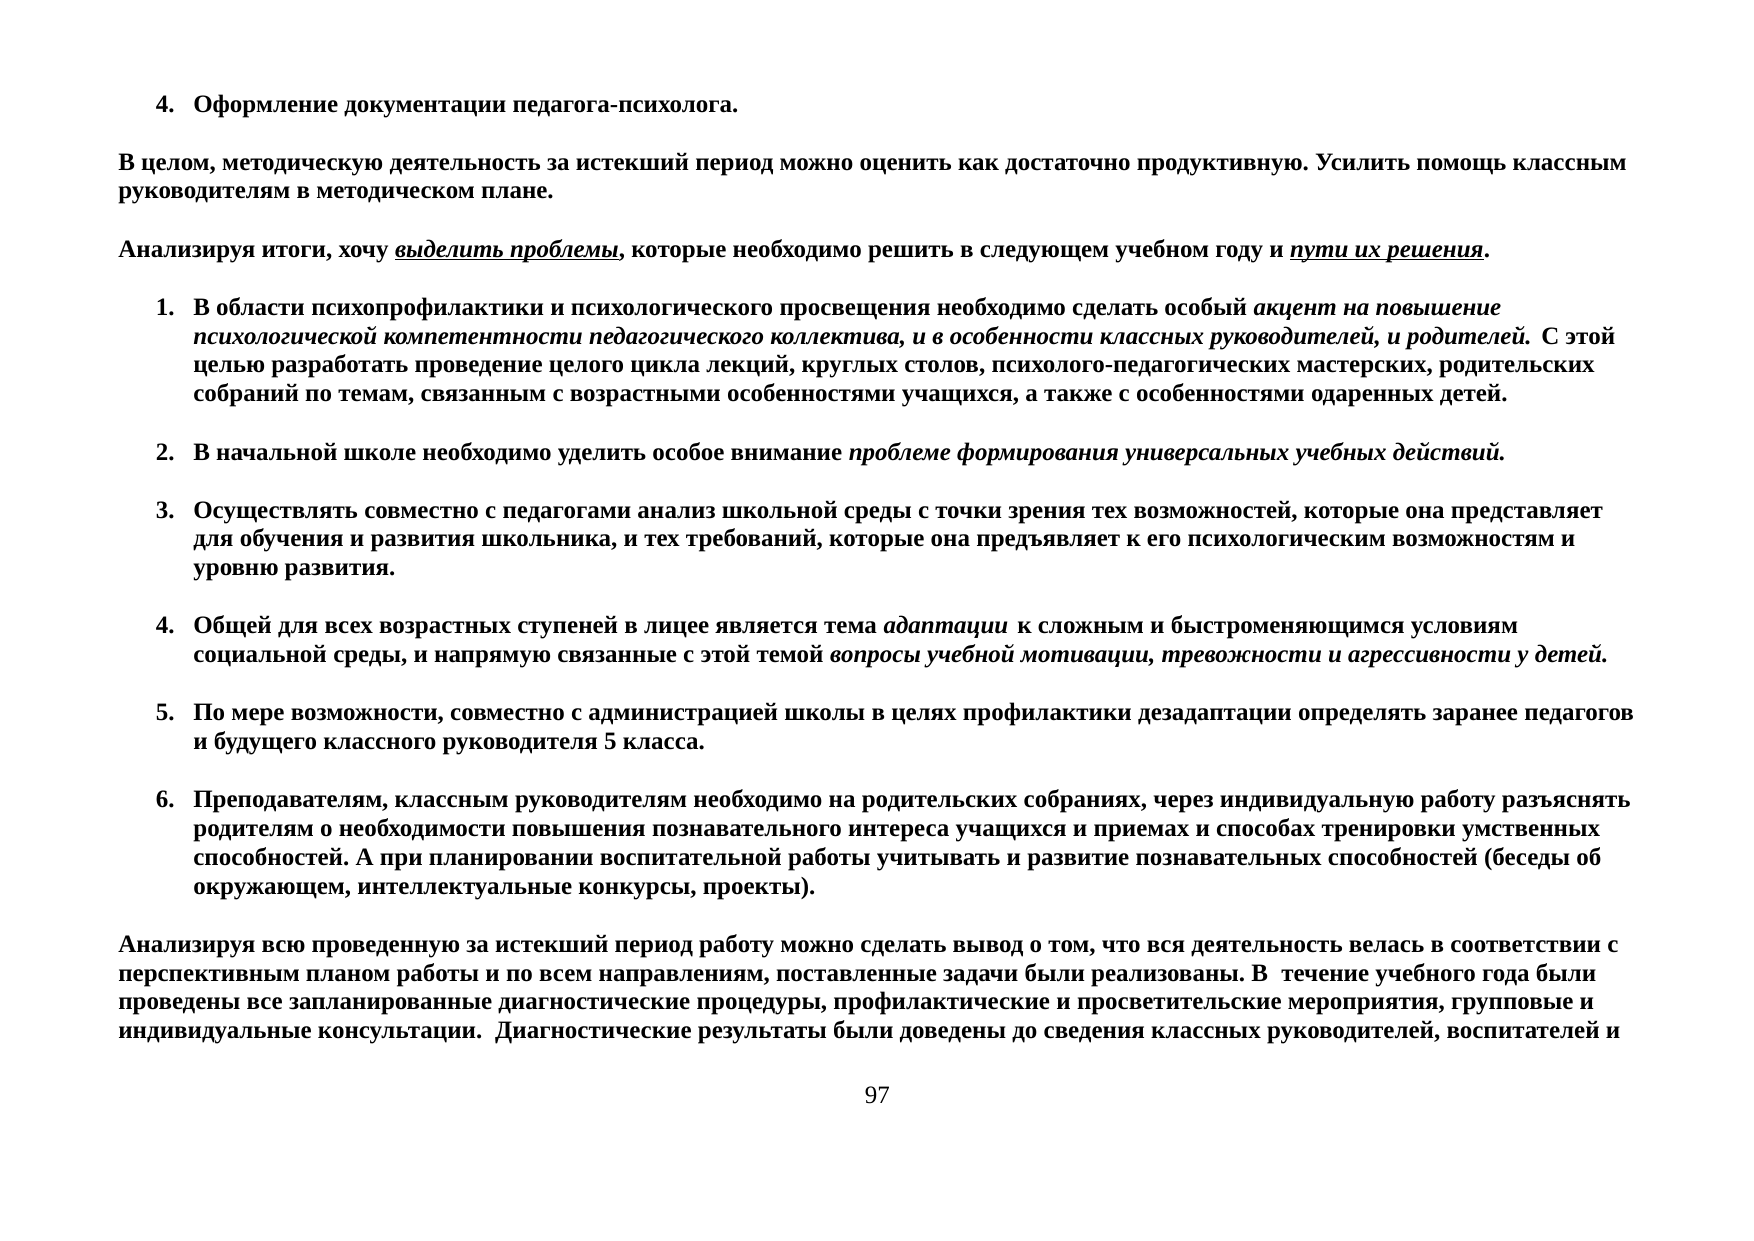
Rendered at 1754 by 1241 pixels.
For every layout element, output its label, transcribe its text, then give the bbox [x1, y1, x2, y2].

list Оформление документации педагога-психолога. [156, 89, 1636, 117]
list Осуществлять совместно с педагогами анализ школьной среды с точки зрения тех возможностей, которые она представляет для обучения и развития школьника, и тех требований, которые она предъявляет к его психологическим возможностям и уровню развития. [156, 495, 1636, 581]
list Преподавателям, классным руководителям необходимо на родительских собраниях, через индивидуальную работу разъяснять родителям о необходимости повышения познавательного интереса учащихся и приемах и способах тренировки умственных способностей. А при планировании воспитательной работы учитывать и развитие познавательных способностей (беседы об окружающем, интеллектуальные конкурсы, проекты). [156, 784, 1636, 899]
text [118, 929, 1636, 1044]
list Общей для всех возрастных ступеней в лицее является тема адаптации к сложным и быстроменяющимся условиям социальной среды, и напрямую связанные с этой темой вопросы учебной мотивации, тревожности и агрессивности у детей. [156, 611, 1636, 668]
list В начальной школе необходимо уделить особое внимание проблеме формирования универсальных учебных действий. [156, 437, 1636, 465]
text В целом, методическую деятельность за истекший период можно оценить как достаточно продуктивную. Усилить помощь классным руководителям в методическом плане. [118, 147, 1636, 204]
list По мере возможности, совместно с администрацией школы в целях профилактики дезадаптации определять заранее педагогов и будущего классного руководителя 5 класса. [156, 697, 1636, 755]
text Анализируя итоги, хочу выделить проблемы, которые необходимо решить в следующем учебном году и пути их решения. [118, 234, 1636, 263]
list В области психопрофилактики и психологического просвещения необходимо сделать особый акцент на повышение психологической компетентности педагогического коллектива, и в особенности классных руководителей, и родителей. С этой целью разработать проведение целого цикла лекций, круглых столов, психолого-педагогических мастерских, родительских собраний по темам, связанным с возрастными особенностями учащихся, а также с особенностями одаренных детей. [156, 292, 1636, 407]
